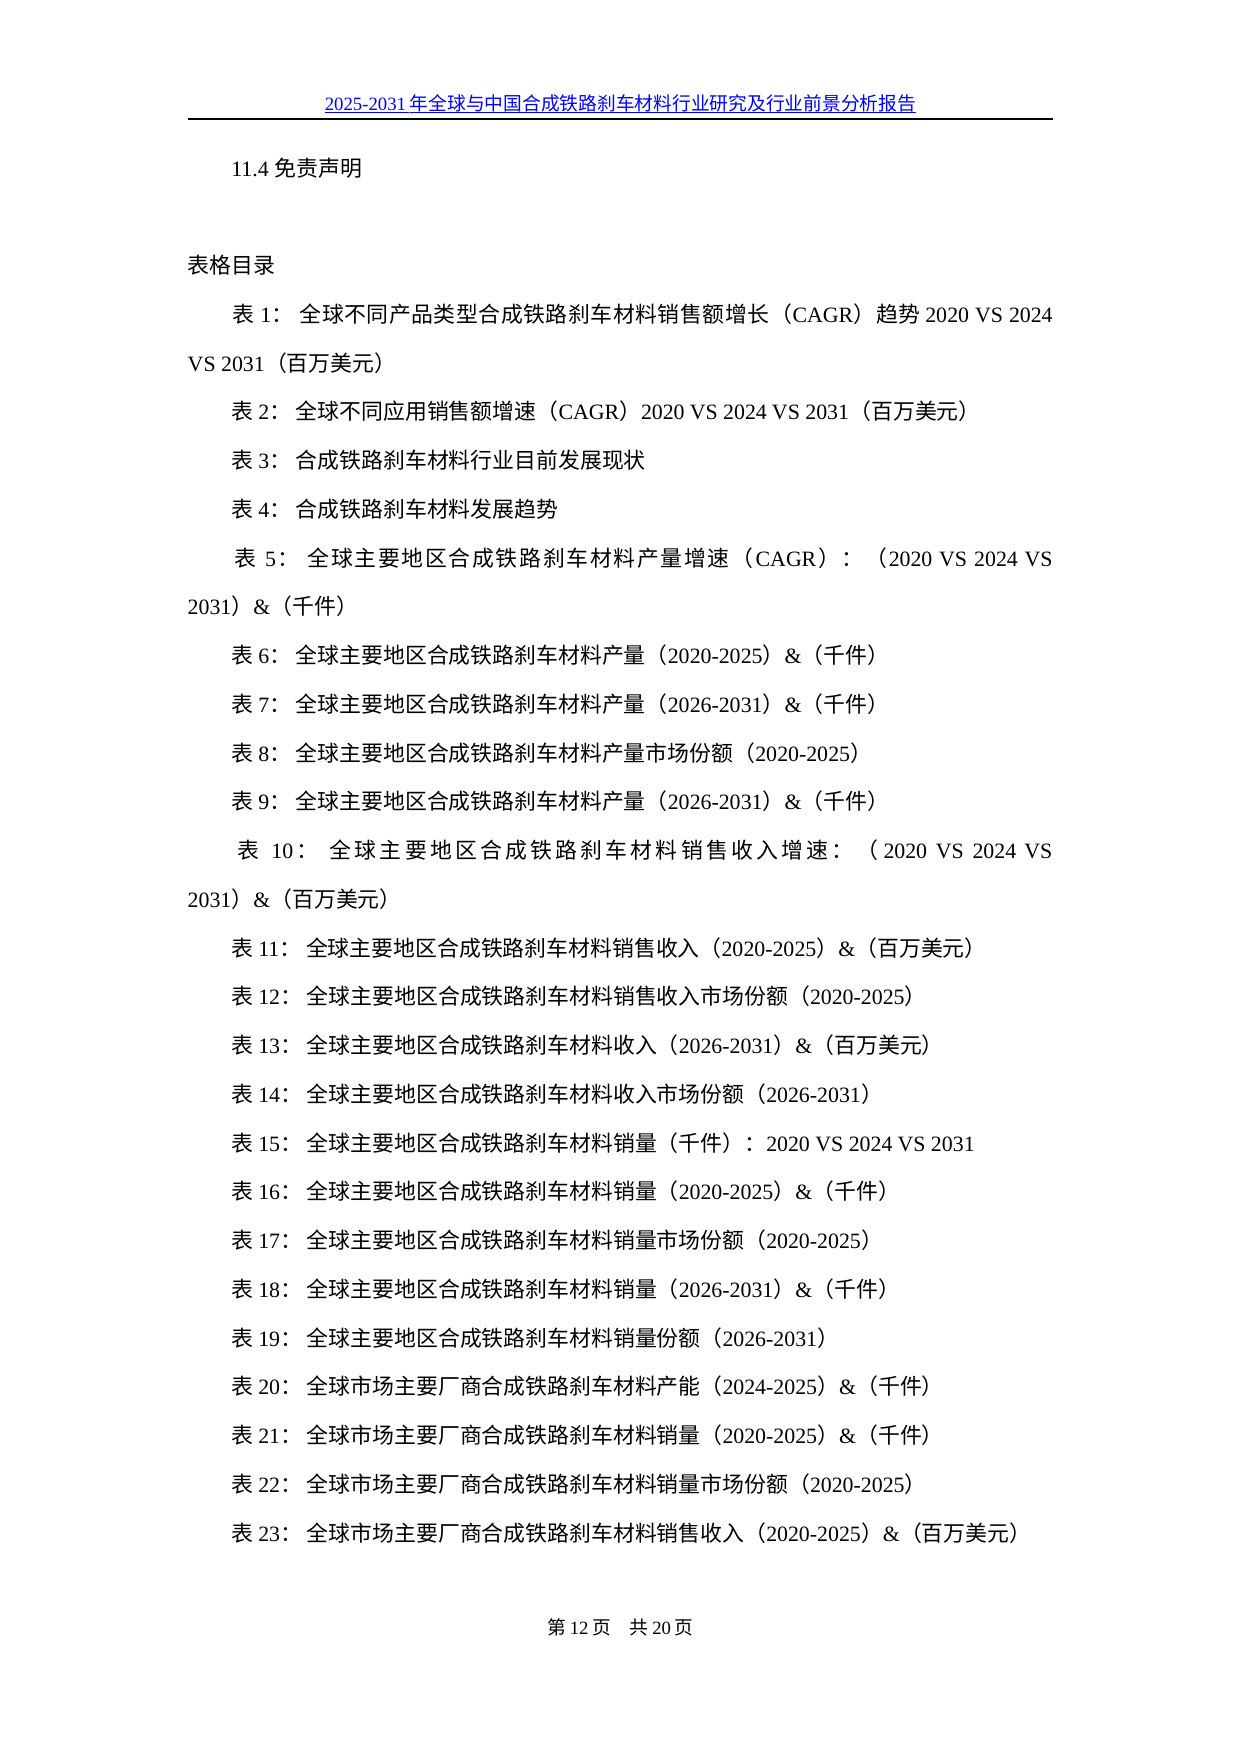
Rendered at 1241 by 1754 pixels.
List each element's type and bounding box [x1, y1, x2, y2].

text [187, 150, 1053, 1548]
